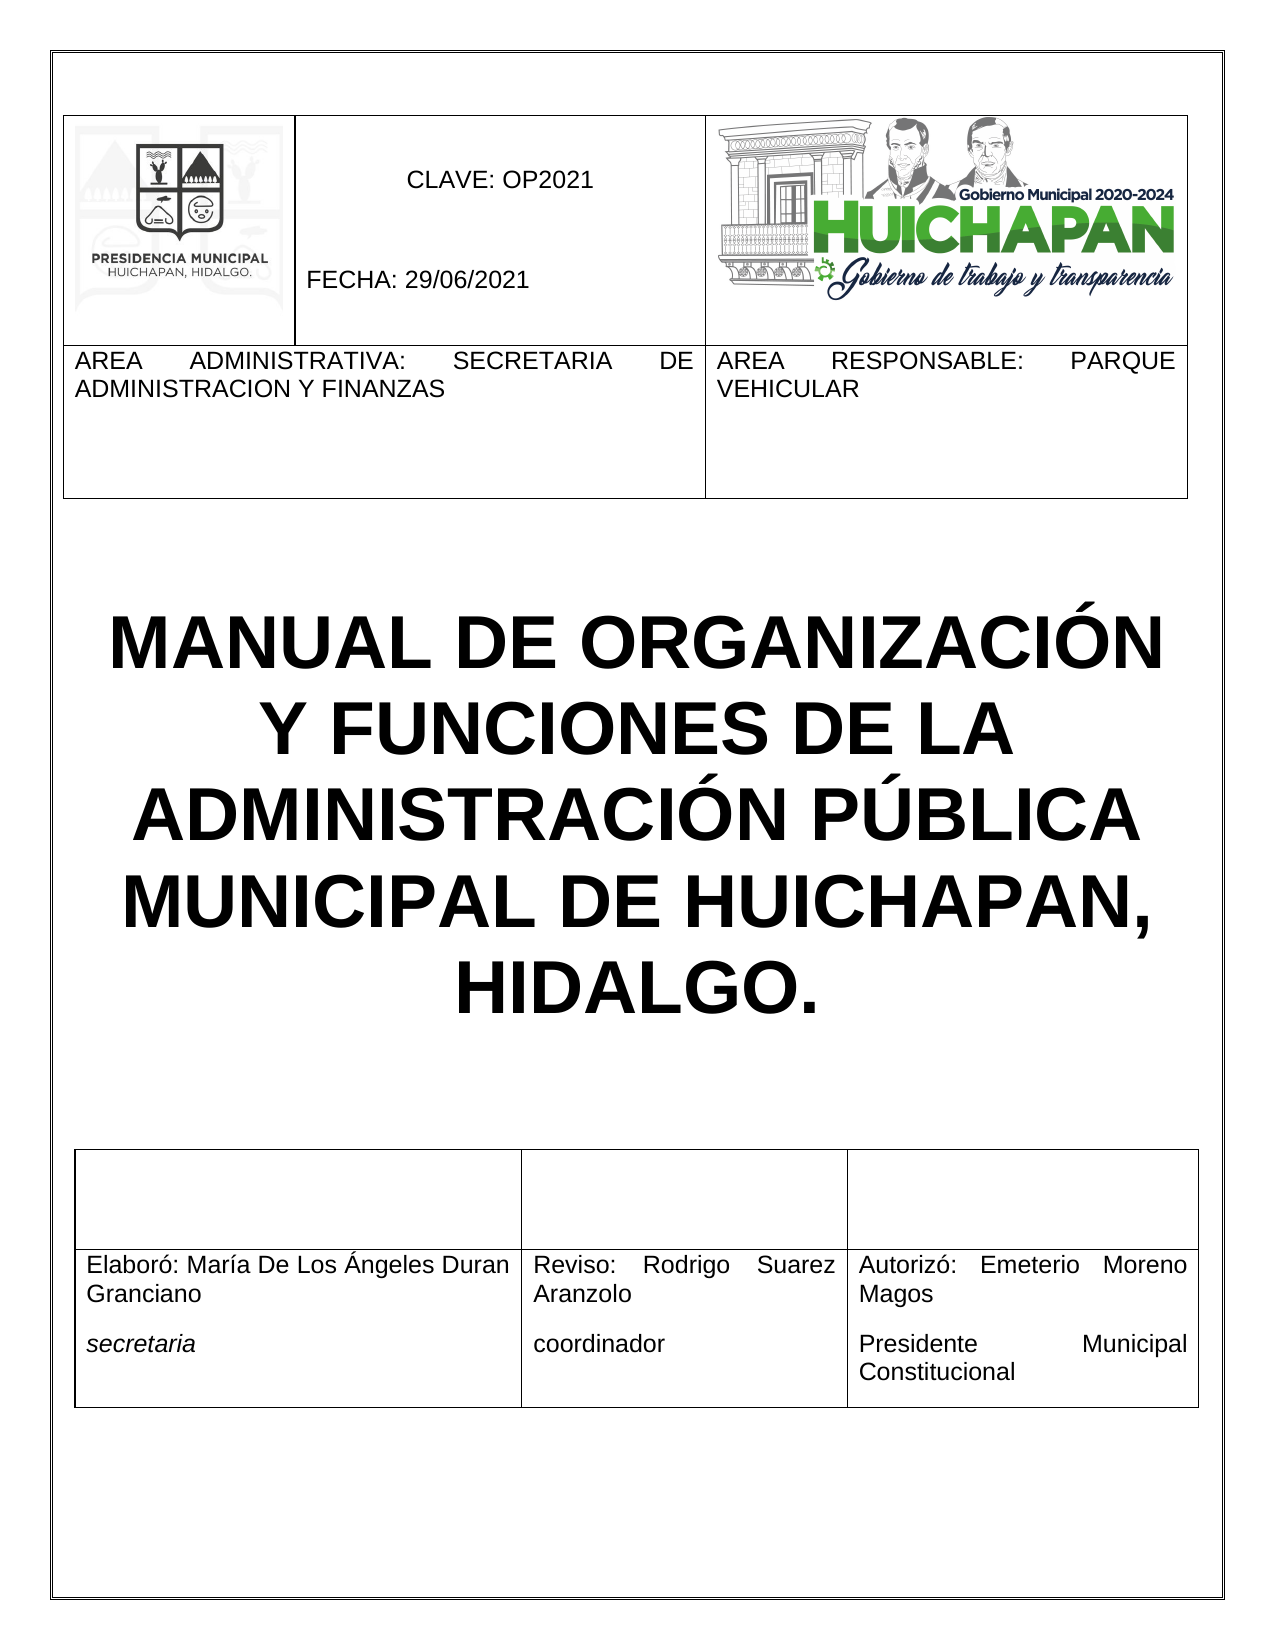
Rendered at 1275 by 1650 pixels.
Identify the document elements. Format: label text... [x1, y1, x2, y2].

text MANUAL DE ORGANIZACIÓN Y FUNCIONES DE LA ADMINISTRACIÓN PÚBLICA MUNICIPAL DE HUICHAPAN, HIDALGO. [75, 598, 1200, 1029]
table_cell Elaboró: María De Los Ángeles Duran Granciano secretaria [76, 1250, 521, 1407]
picture [716, 116, 1176, 302]
table_header [522, 1150, 847, 1249]
picture [75, 116, 283, 324]
table_header [76, 1150, 521, 1249]
table_header [848, 1150, 1198, 1249]
table_cell Autorizó: Emeterio Moreno Magos Presidente Municipal Constitucional [848, 1250, 1198, 1407]
table_cell Reviso: Rodrigo Suarez Aranzolo coordinador [522, 1250, 847, 1407]
